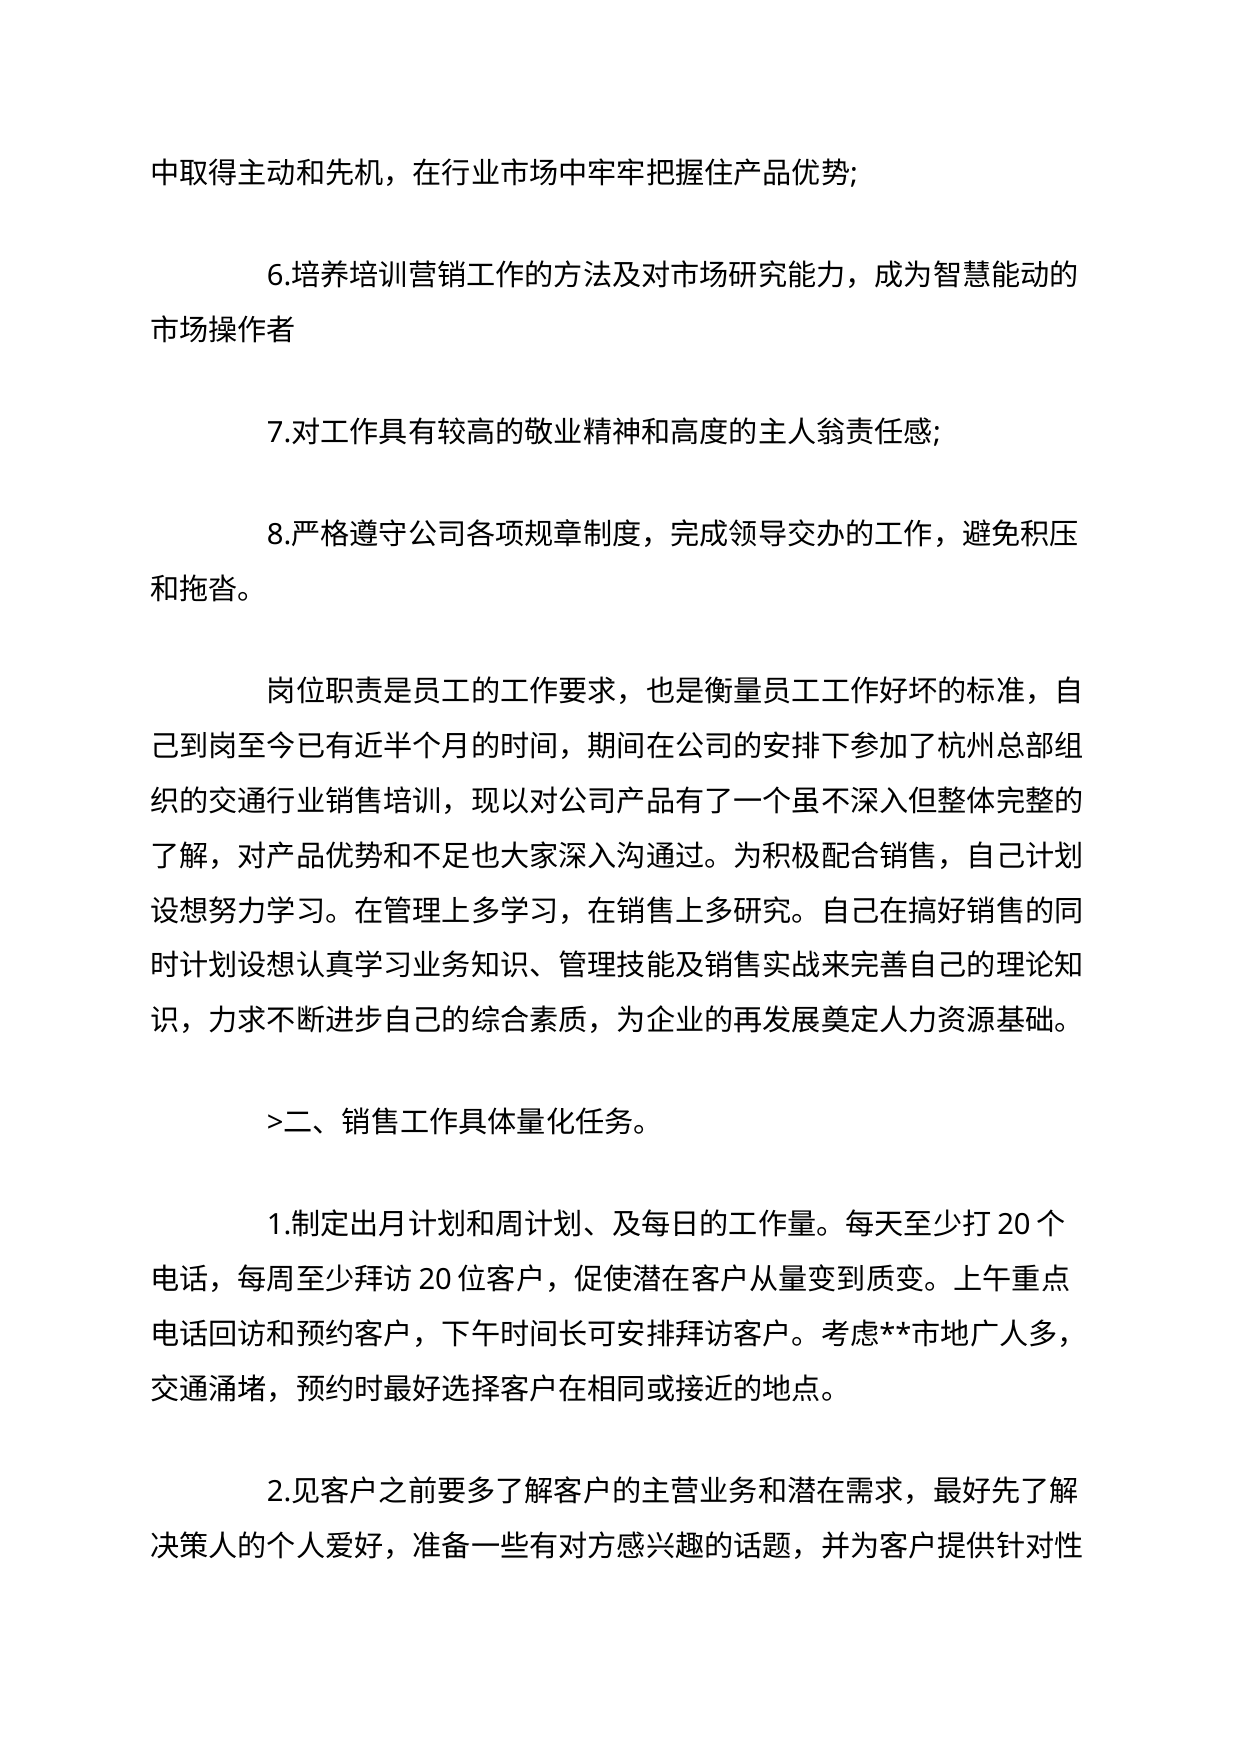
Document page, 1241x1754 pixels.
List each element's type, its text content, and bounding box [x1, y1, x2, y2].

text 1.制定出月计划和周计划、及每日的工作量。每天至少打20个电话，每周至少拜访20位客户，促使潜在客户从量变到质变。上午重点电话回访和预约客户，下午时间长可安排拜访客户。考虑**市地广人多，交通涌堵，预约时最好选择客户在相同或接近的地点。 [150, 1201, 1090, 1408]
text 6.培养培训营销工作的方法及对市场研究能力，成为智慧能动的市场操作者 [150, 252, 1090, 349]
text 岗位职责是员工的工作要求，也是衡量员工工作好坏的标准，自己到岗至今已有近半个月的时间，期间在公司的安排下参加了杭州总部组织的交通行业销售培训，现以对公司产品有了一个虽不深入但整体完整的了解，对产品优势和不足也大家深入沟通过。为积极配合销售，自己计划设想努力学习。在管理上多学习，在销售上多研究。自己在搞好销售的同时计划设想认真学习业务知识、管理技能及销售实战来完善自己的理论知识，力求不断进步自己的综合素质，为企业的再发展奠定人力资源基础。 [150, 667, 1090, 1039]
text 7.对工作具有较高的敬业精神和高度的主人翁责任感; [150, 409, 1090, 451]
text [150, 150, 1090, 192]
text >二、销售工作具体量化任务。 [150, 1099, 1090, 1141]
text 8.严格遵守公司各项规章制度，完成领导交办的工作，避免积压和拖沓。 [150, 511, 1090, 608]
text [150, 1467, 1090, 1565]
